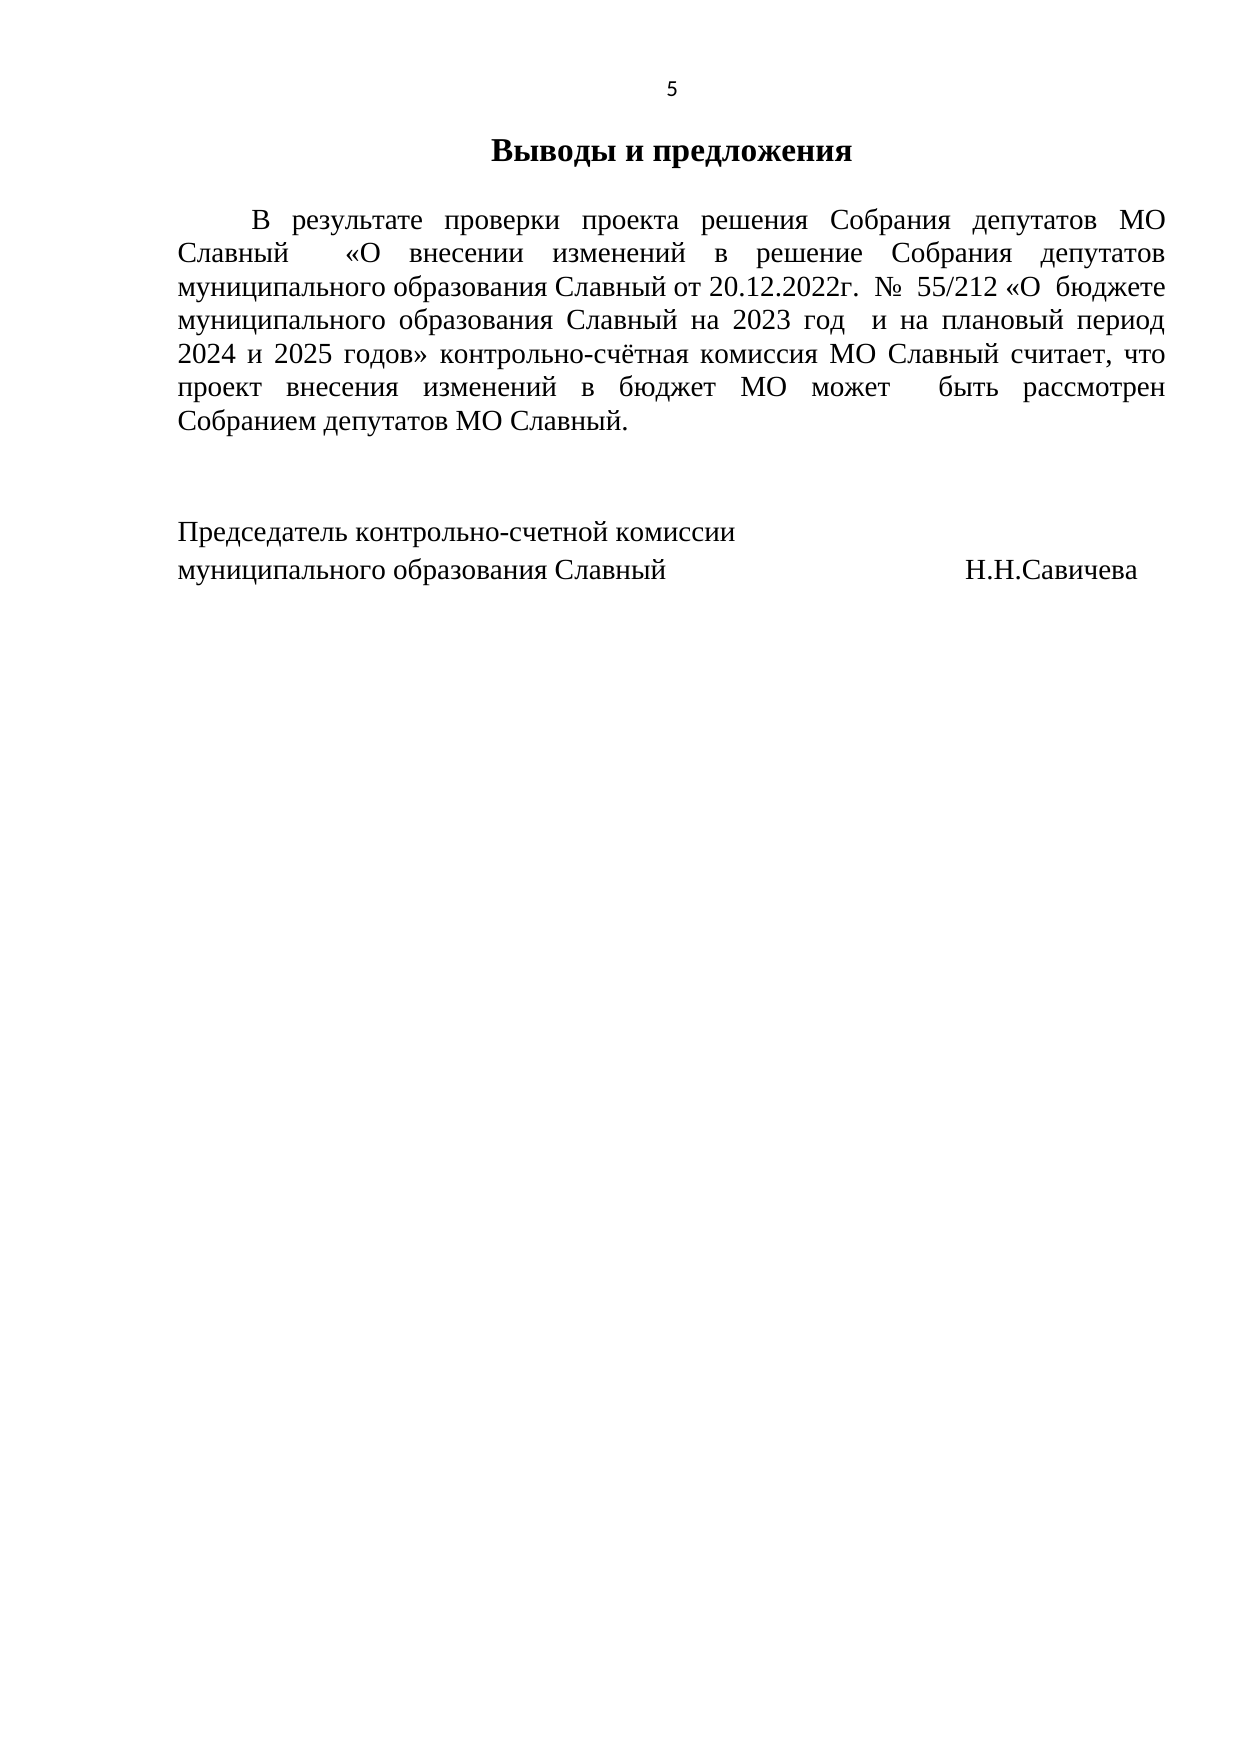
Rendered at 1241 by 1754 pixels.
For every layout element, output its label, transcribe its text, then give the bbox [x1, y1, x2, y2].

text муниципального образования Славный Н.Н.Савичева [177, 552, 1166, 586]
text Выводы и предложения [177, 130, 1166, 168]
text Председатель контрольно-счетной комиссии [177, 514, 1166, 547]
text В результате проверки проекта решения Собрания депутатов МО Славный «О внесении изменений в решение Собрания депутатов муниципального образования Славный от 20.12.2022г. № 55/212 «О бюджете муниципального образования Славный на 2023 год и на плановый период 2024 и 2025 годов» контрольно-счётная комиссия МО Славный считает, что проект внесения изменений в бюджет МО может быть рассмотрен Собранием депутатов МО Славный. [177, 202, 1166, 437]
